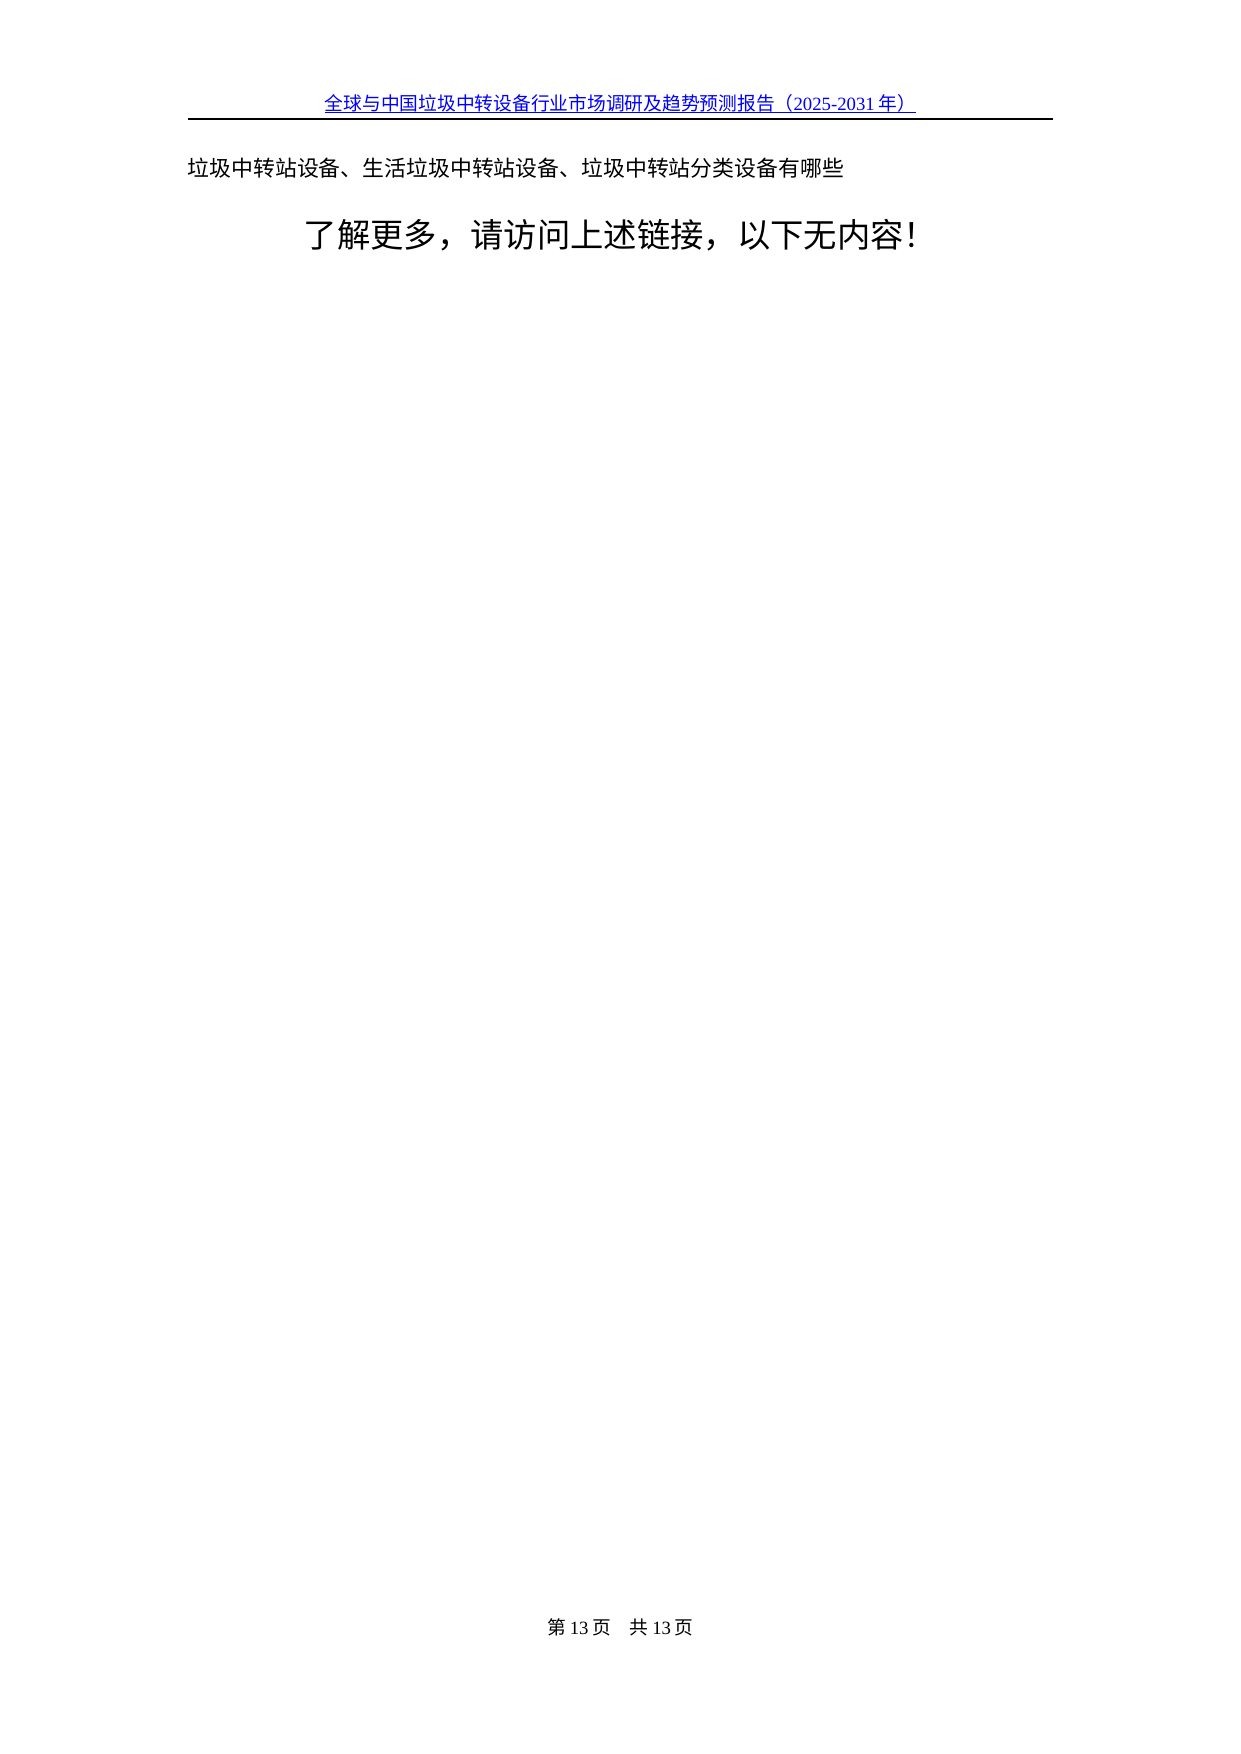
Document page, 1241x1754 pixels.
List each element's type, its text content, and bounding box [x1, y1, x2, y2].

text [187, 150, 1053, 183]
title 了解更多，请访问上述链接，以下无内容！ [187, 200, 1053, 265]
